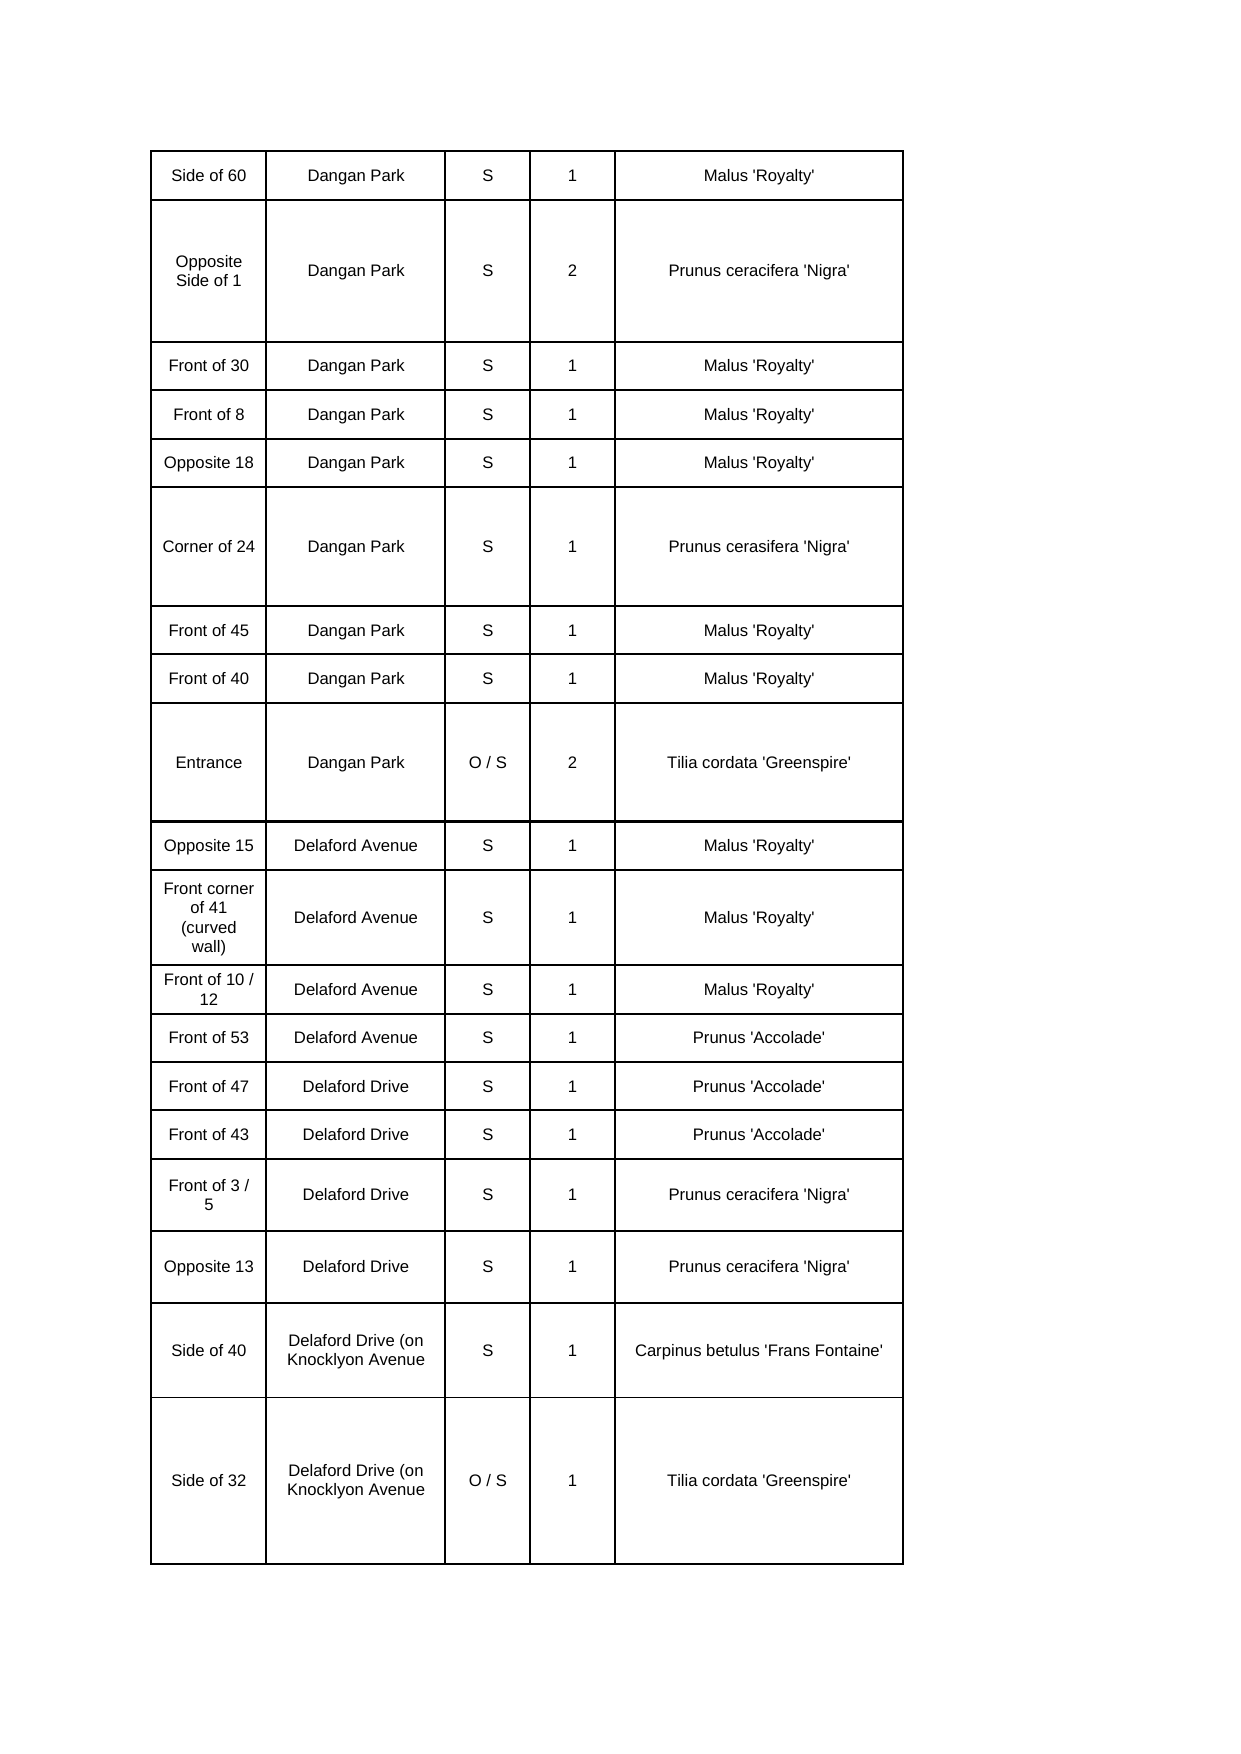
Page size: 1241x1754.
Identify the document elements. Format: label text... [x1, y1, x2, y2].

table_cell Front of 43 [152, 1111, 265, 1158]
table_cell Malus 'Royalty' [616, 440, 902, 486]
table_cell Delaford Drive [267, 1063, 444, 1109]
table_cell Carpinus betulus 'Frans Fontaine' [616, 1304, 902, 1397]
table_cell Opposite 13 [152, 1232, 265, 1302]
table_cell Delaford Avenue [267, 823, 444, 869]
table_cell S [446, 1232, 529, 1302]
table_cell Dangan Park [267, 201, 444, 341]
table_cell Malus 'Royalty' [616, 152, 902, 198]
table_cell Prunus 'Accolade' [616, 1063, 902, 1109]
table_cell S [446, 607, 529, 653]
table_cell Opposite 18 [152, 440, 265, 486]
table_cell Malus 'Royalty' [616, 871, 902, 964]
table_cell O / S [446, 1398, 529, 1562]
table_cell S [446, 1015, 529, 1061]
table_cell O / S [446, 704, 529, 820]
table_cell Delaford Drive (on Knocklyon Avenue [267, 1398, 444, 1562]
table_cell Dangan Park [267, 607, 444, 653]
table_cell 1 [531, 343, 614, 389]
table_cell Tilia cordata 'Greenspire' [616, 1398, 902, 1562]
table_cell Entrance [152, 704, 265, 820]
table_cell 1 [531, 488, 614, 605]
table_cell 1 [531, 1015, 614, 1061]
table_cell S [446, 152, 529, 198]
table_cell Front of 8 [152, 391, 265, 437]
table_cell Front corner of 41 (curved wall) [152, 871, 265, 964]
table_cell Malus 'Royalty' [616, 966, 902, 1012]
table_cell S [446, 966, 529, 1012]
table_cell Delaford Drive (on Knocklyon Avenue [267, 1304, 444, 1397]
table_cell Delaford Avenue [267, 966, 444, 1012]
table_cell Front of 40 [152, 655, 265, 702]
table_cell Prunus ceracifera 'Nigra' [616, 1160, 902, 1230]
table_cell 1 [531, 391, 614, 437]
table_cell Delaford Drive [267, 1232, 444, 1302]
table_cell Delaford Avenue [267, 1015, 444, 1061]
table_cell Malus 'Royalty' [616, 391, 902, 437]
table_cell S [446, 201, 529, 341]
table_cell Prunus cerasifera 'Nigra' [616, 488, 902, 605]
table_cell 1 [531, 1398, 614, 1562]
table_cell S [446, 823, 529, 869]
table_cell 2 [531, 704, 614, 820]
table_cell Front of 30 [152, 343, 265, 389]
table_cell 1 [531, 966, 614, 1012]
table_cell Opposite Side of 1 [152, 201, 265, 341]
table_cell 1 [531, 1063, 614, 1109]
table_cell Opposite 15 [152, 823, 265, 869]
table_cell Side of 60 [152, 152, 265, 198]
table_cell 1 [531, 1111, 614, 1158]
table_cell Dangan Park [267, 343, 444, 389]
table_cell S [446, 871, 529, 964]
table_cell Malus 'Royalty' [616, 343, 902, 389]
table_cell Malus 'Royalty' [616, 823, 902, 869]
table_cell 1 [531, 607, 614, 653]
table_cell 1 [531, 1160, 614, 1230]
table_cell 1 [531, 440, 614, 486]
table_cell 1 [531, 1304, 614, 1397]
table_cell Malus 'Royalty' [616, 607, 902, 653]
table_cell S [446, 1304, 529, 1397]
table_cell S [446, 1160, 529, 1230]
table_cell S [446, 391, 529, 437]
table_cell S [446, 1063, 529, 1109]
table_cell Dangan Park [267, 488, 444, 605]
table_cell S [446, 1111, 529, 1158]
table_cell Front of 10 / 12 [152, 966, 265, 1012]
table_cell 1 [531, 823, 614, 869]
table_cell 1 [531, 655, 614, 702]
table_cell Prunus 'Accolade' [616, 1015, 902, 1061]
table_cell S [446, 488, 529, 605]
table_cell Front of 3 / 5 [152, 1160, 265, 1230]
table_cell Corner of 24 [152, 488, 265, 605]
table_cell S [446, 440, 529, 486]
table_cell Malus 'Royalty' [616, 655, 902, 702]
table_cell Prunus ceracifera 'Nigra' [616, 201, 902, 341]
table_cell Prunus 'Accolade' [616, 1111, 902, 1158]
table_cell Dangan Park [267, 440, 444, 486]
table_cell Front of 45 [152, 607, 265, 653]
table_cell Front of 47 [152, 1063, 265, 1109]
table_cell Dangan Park [267, 391, 444, 437]
table_cell Dangan Park [267, 152, 444, 198]
table_cell 1 [531, 152, 614, 198]
table_cell Delaford Drive [267, 1160, 444, 1230]
table_cell S [446, 343, 529, 389]
table_cell Tilia cordata 'Greenspire' [616, 704, 902, 820]
table_cell Front of 53 [152, 1015, 265, 1061]
table_cell 1 [531, 871, 614, 964]
table_cell 1 [531, 1232, 614, 1302]
table_cell Delaford Avenue [267, 871, 444, 964]
table_cell Delaford Drive [267, 1111, 444, 1158]
table_cell Dangan Park [267, 655, 444, 702]
table_cell Side of 40 [152, 1304, 265, 1397]
table_cell Side of 32 [152, 1398, 265, 1562]
table_cell 2 [531, 201, 614, 341]
table_cell Prunus ceracifera 'Nigra' [616, 1232, 902, 1302]
table_cell Dangan Park [267, 704, 444, 820]
table_cell S [446, 655, 529, 702]
